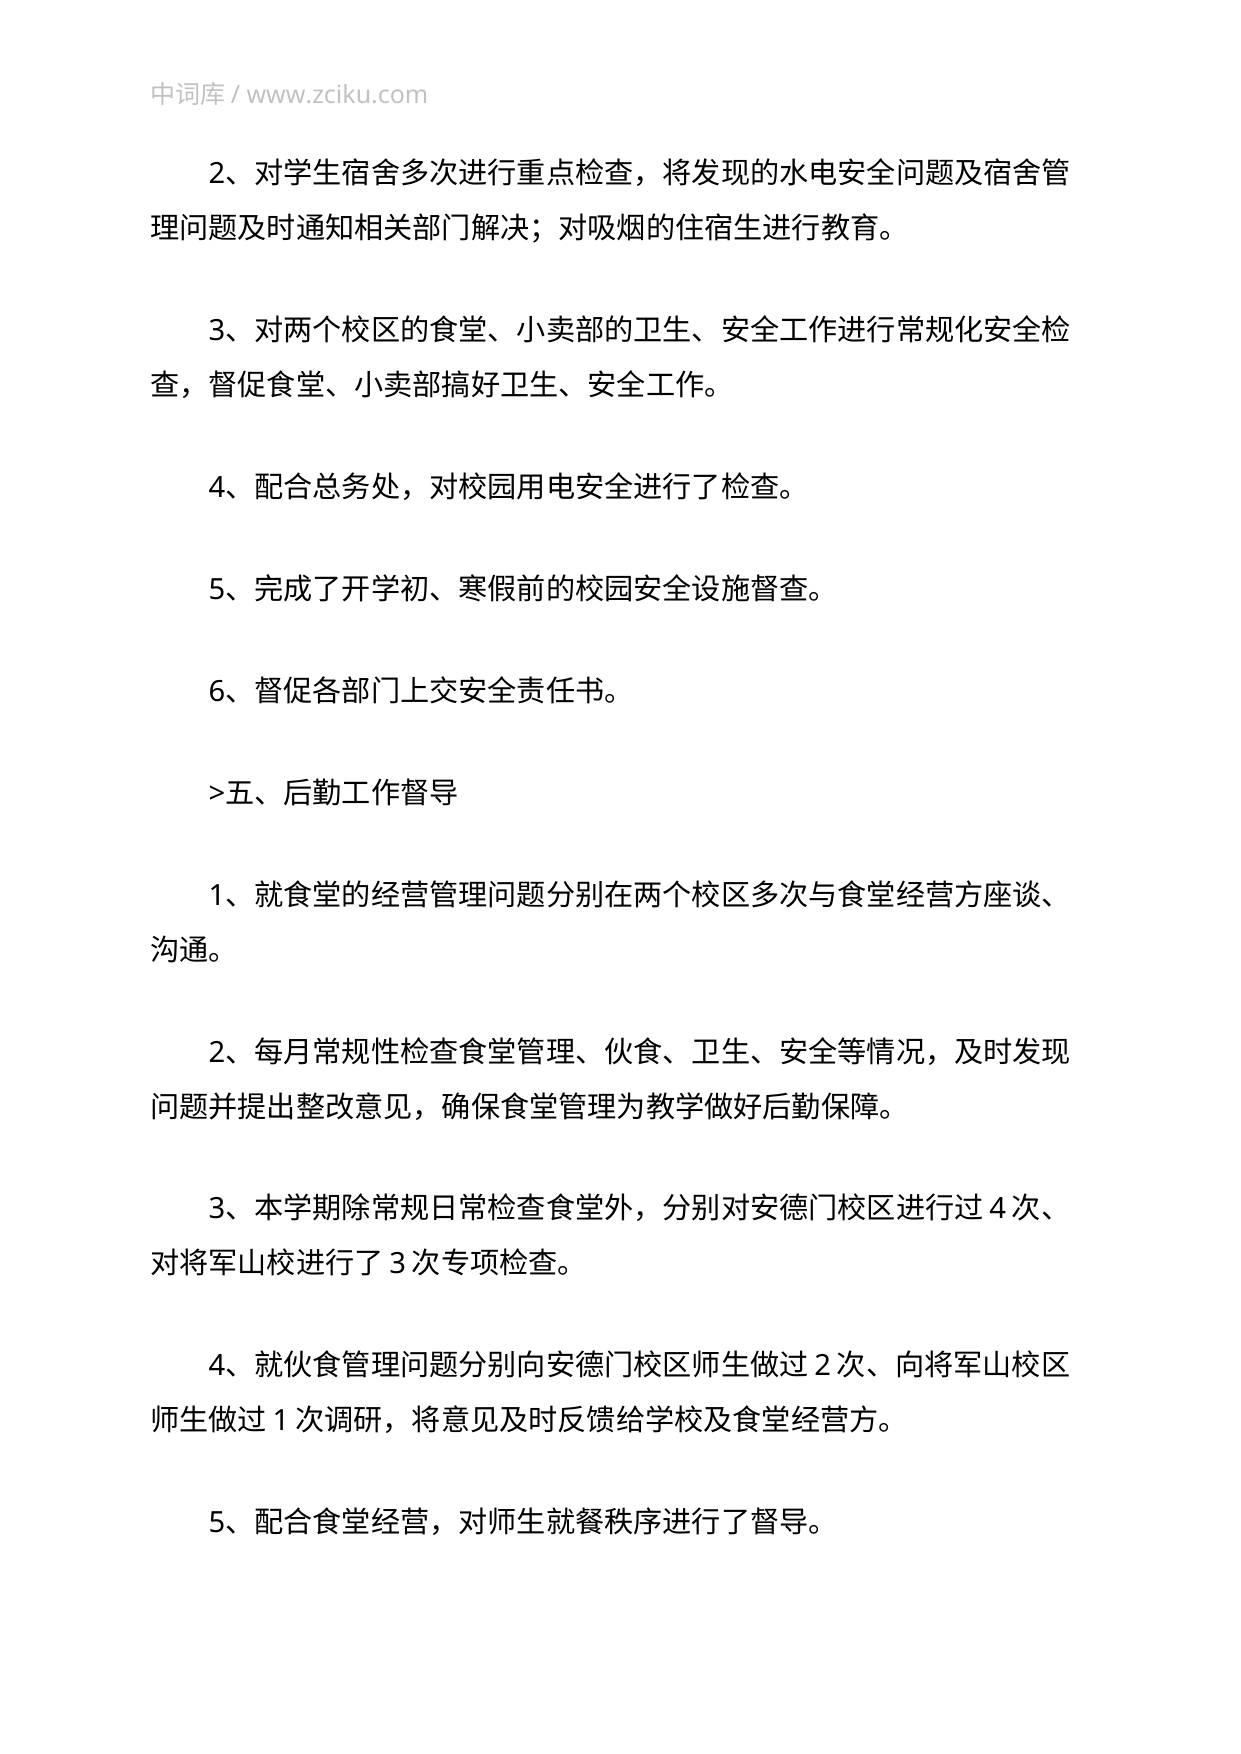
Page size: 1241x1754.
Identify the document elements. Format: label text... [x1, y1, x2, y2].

text 1、就食堂的经营管理问题分别在两个校区多次与食堂经营方座谈、沟通。 [150, 871, 1090, 969]
text 3、本学期除常规日常检查食堂外，分别对安德门校区进行过4次、对将军山校进行了3次专项检查。 [150, 1185, 1090, 1282]
text 3、对两个校区的食堂、小卖部的卫生、安全工作进行常规化安全检查，督促食堂、小卖部搞好卫生、安全工作。 [150, 307, 1090, 404]
text 2、每月常规性检查食堂管理、伙食、卫生、安全等情况，及时发现问题并提出整改意见，确保食堂管理为教学做好后勤保障。 [150, 1028, 1090, 1126]
text 4、配合总务处，对校园用电安全进行了检查。 [150, 463, 1090, 506]
text >五、后勤工作督导 [150, 769, 1090, 812]
text 6、督促各部门上交安全责任书。 [150, 667, 1090, 710]
text 5、完成了开学初、寒假前的校园安全设施督查。 [150, 566, 1090, 608]
text 2、对学生宿舍多次进行重点检查，将发现的水电安全问题及宿舍管理问题及时通知相关部门解决；对吸烟的住宿生进行教育。 [150, 150, 1090, 247]
text 4、就伙食管理问题分别向安德门校区师生做过2次、向将军山校区师生做过1次调研，将意见及时反馈给学校及食堂经营方。 [150, 1342, 1090, 1439]
text 5、配合食堂经营，对师生就餐秩序进行了督导。 [150, 1499, 1090, 1541]
